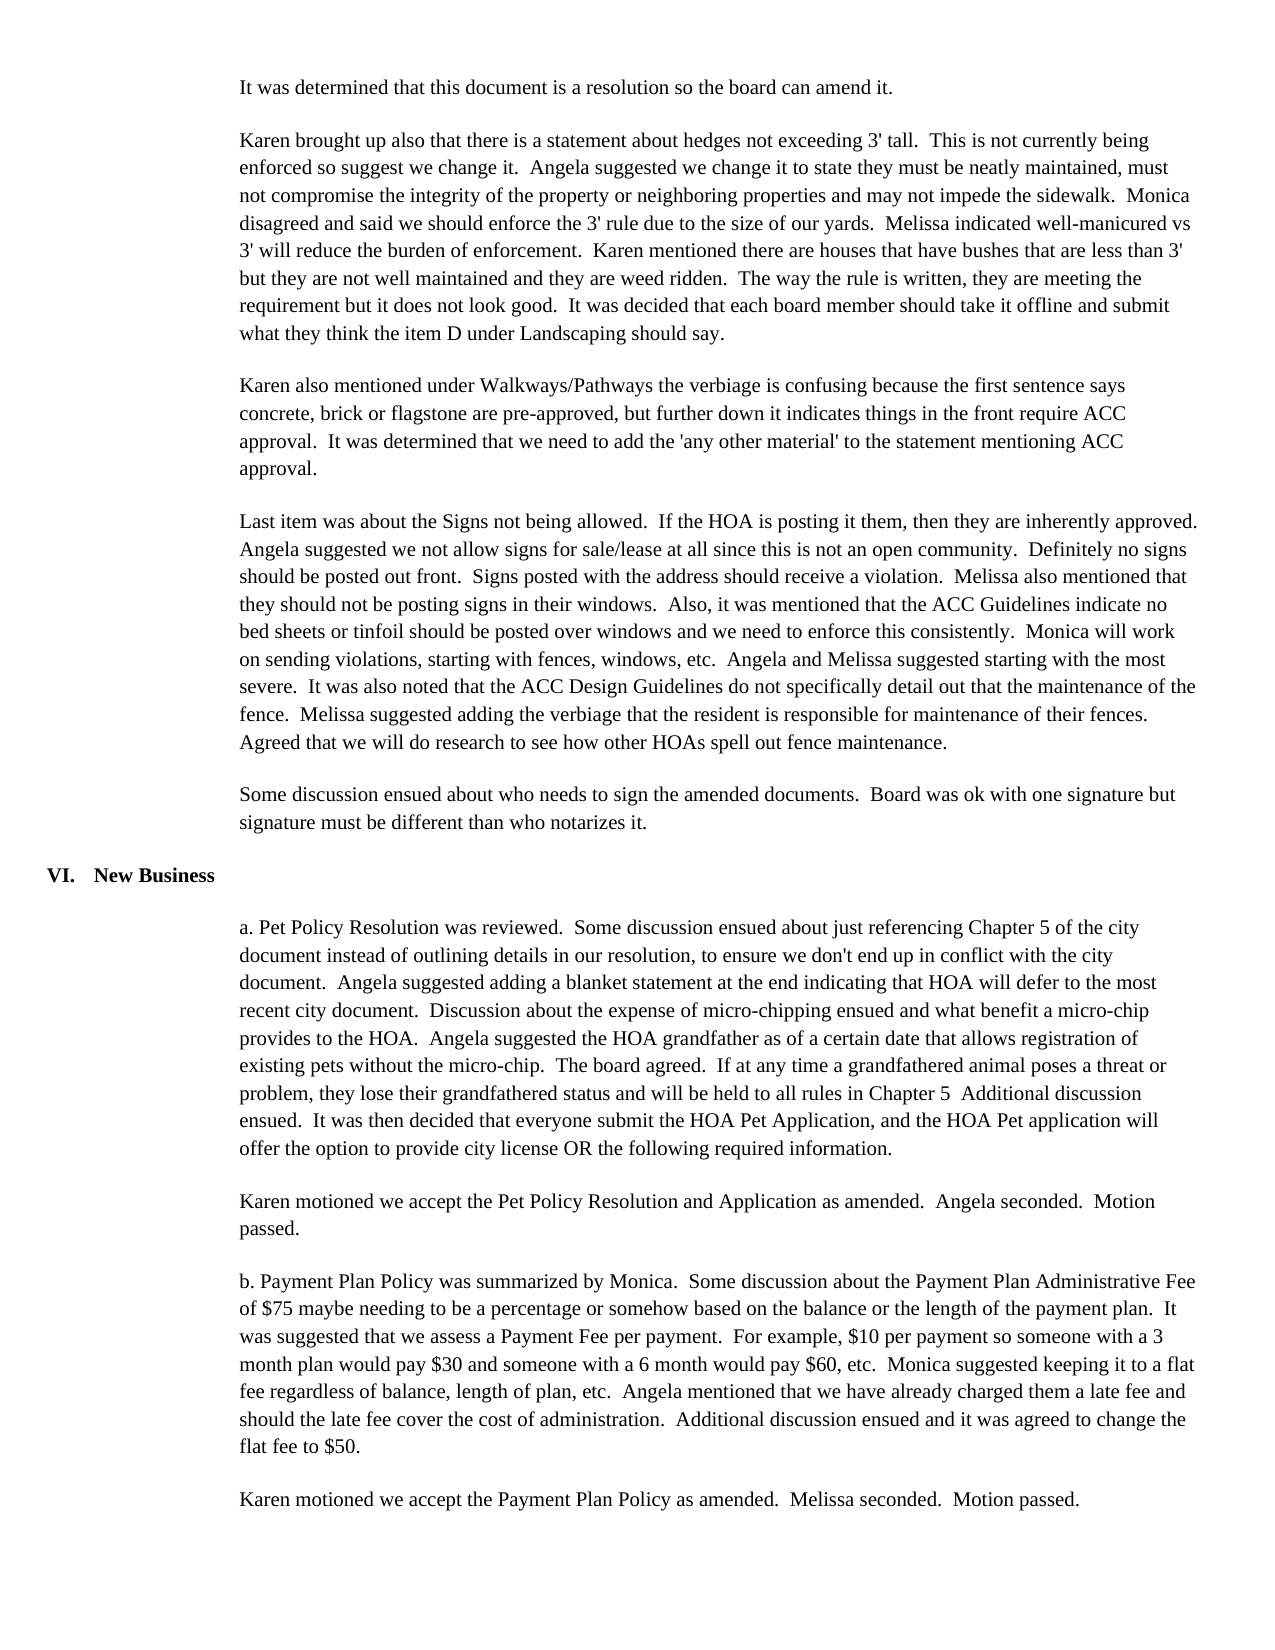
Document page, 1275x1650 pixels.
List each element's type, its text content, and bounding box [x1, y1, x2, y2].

list b. Payment Plan Policy was summarized by Monica. Some discussion about the Payment Plan Administrative Fee of $75 maybe needing to be a percentage or somehow based on the balance or the length of the payment plan. It was suggested that we assess a Payment Fee per payment. For example, $10 per payment so someone with a 3 month plan would pay $30 and someone with a 6 month would pay $60, etc. Monica suggested keeping it to a flat fee regardless of balance, length of plan, etc. Angela mentioned that we have already charged them a late fee and should the late fee cover the cost of administration. Additional discussion ensued and it was agreed to change the flat fee to $50. [239, 1269, 1200, 1458]
list Karen brought up also that there is a statement about hedges not exceeding 3' tall. This is not currently being enforced so suggest we change it. Angela suggested we change it to state they must be neatly maintained, must not compromise the integrity of the property or neighboring properties and may not impede the sidewalk. Monica disagreed and said we should enforce the 3' rule due to the size of our yards. Melissa indicated well-manicured vs 3' will reduce the burden of enforcement. Karen mentioned there are houses that have bushes that are less than 3' but they are not well maintained and they are weed ridden. The way the rule is written, they are meeting the requirement but it does not look good. It was decided that each board member should take it offline and submit what they think the item D under Landscaping should say. [239, 128, 1200, 345]
list New Business [75, 862, 1200, 887]
list Karen motioned we accept the Payment Plan Policy as amended. Melissa seconded. Motion passed. [239, 1487, 1200, 1511]
list Karen motioned we accept the Pet Policy Resolution and Application as amended. Angela seconded. Motion passed. [239, 1188, 1200, 1240]
list Karen also mentioned under Walkways/Pathways the verbiage is confusing because the first sentence says concrete, brick or flagstone are pre-approved, but further down it indicates things in the front require ACC approval. It was determined that we need to add the 'any other material' to the statement mentioning ACC approval. [239, 373, 1200, 480]
list It was determined that this document is a resolution so the board can amend it. [239, 75, 1200, 99]
list a. Pet Policy Resolution was reviewed. Some discussion ensued about just referencing Chapter 5 of the city document instead of outlining details in our resolution, to ensure we don't end up in conflict with the city document. Angela suggested adding a blanket statement at the end indicating that HOA will defer to the most recent city document. Discussion about the expense of micro-chipping ensued and what benefit a micro-chip provides to the HOA. Angela suggested the HOA grandfather as of a certain date that allows registration of existing pets without the micro-chip. The board agreed. If at any time a grandfathered animal poses a threat or problem, they lose their grandfathered status and will be held to all rules in Chapter 5 Additional discussion ensued. It was then decided that everyone submit the HOA Pet Application, and the HOA Pet application will offer the option to provide city license OR the following required information. [239, 915, 1200, 1160]
list Some discussion ensued about who needs to sign the amended documents. Board was ok with one signature but signature must be different than who notarizes it. [239, 782, 1200, 834]
list Last item was about the Signs not being allowed. If the HOA is posting it them, then they are inherently approved. Angela suggested we not allow signs for sale/lease at all since this is not an open community. Definitely no signs should be posted out front. Signs posted with the address should receive a violation. Melissa also mentioned that they should not be posting signs in their windows. Also, it was mentioned that the ACC Guidelines indicate no bed sheets or tinfoil should be posted over windows and we need to enforce this consistently. Monica will work on sending violations, starting with fences, windows, etc. Angela and Melissa suggested starting with the most severe. It was also noted that the ACC Design Guidelines do not specifically detail out that the maintenance of the fence. Melissa suggested adding the verbiage that the resident is responsible for maintenance of their fences. Agreed that we will do research to see how other HOAs spell out fence maintenance. [239, 509, 1200, 754]
